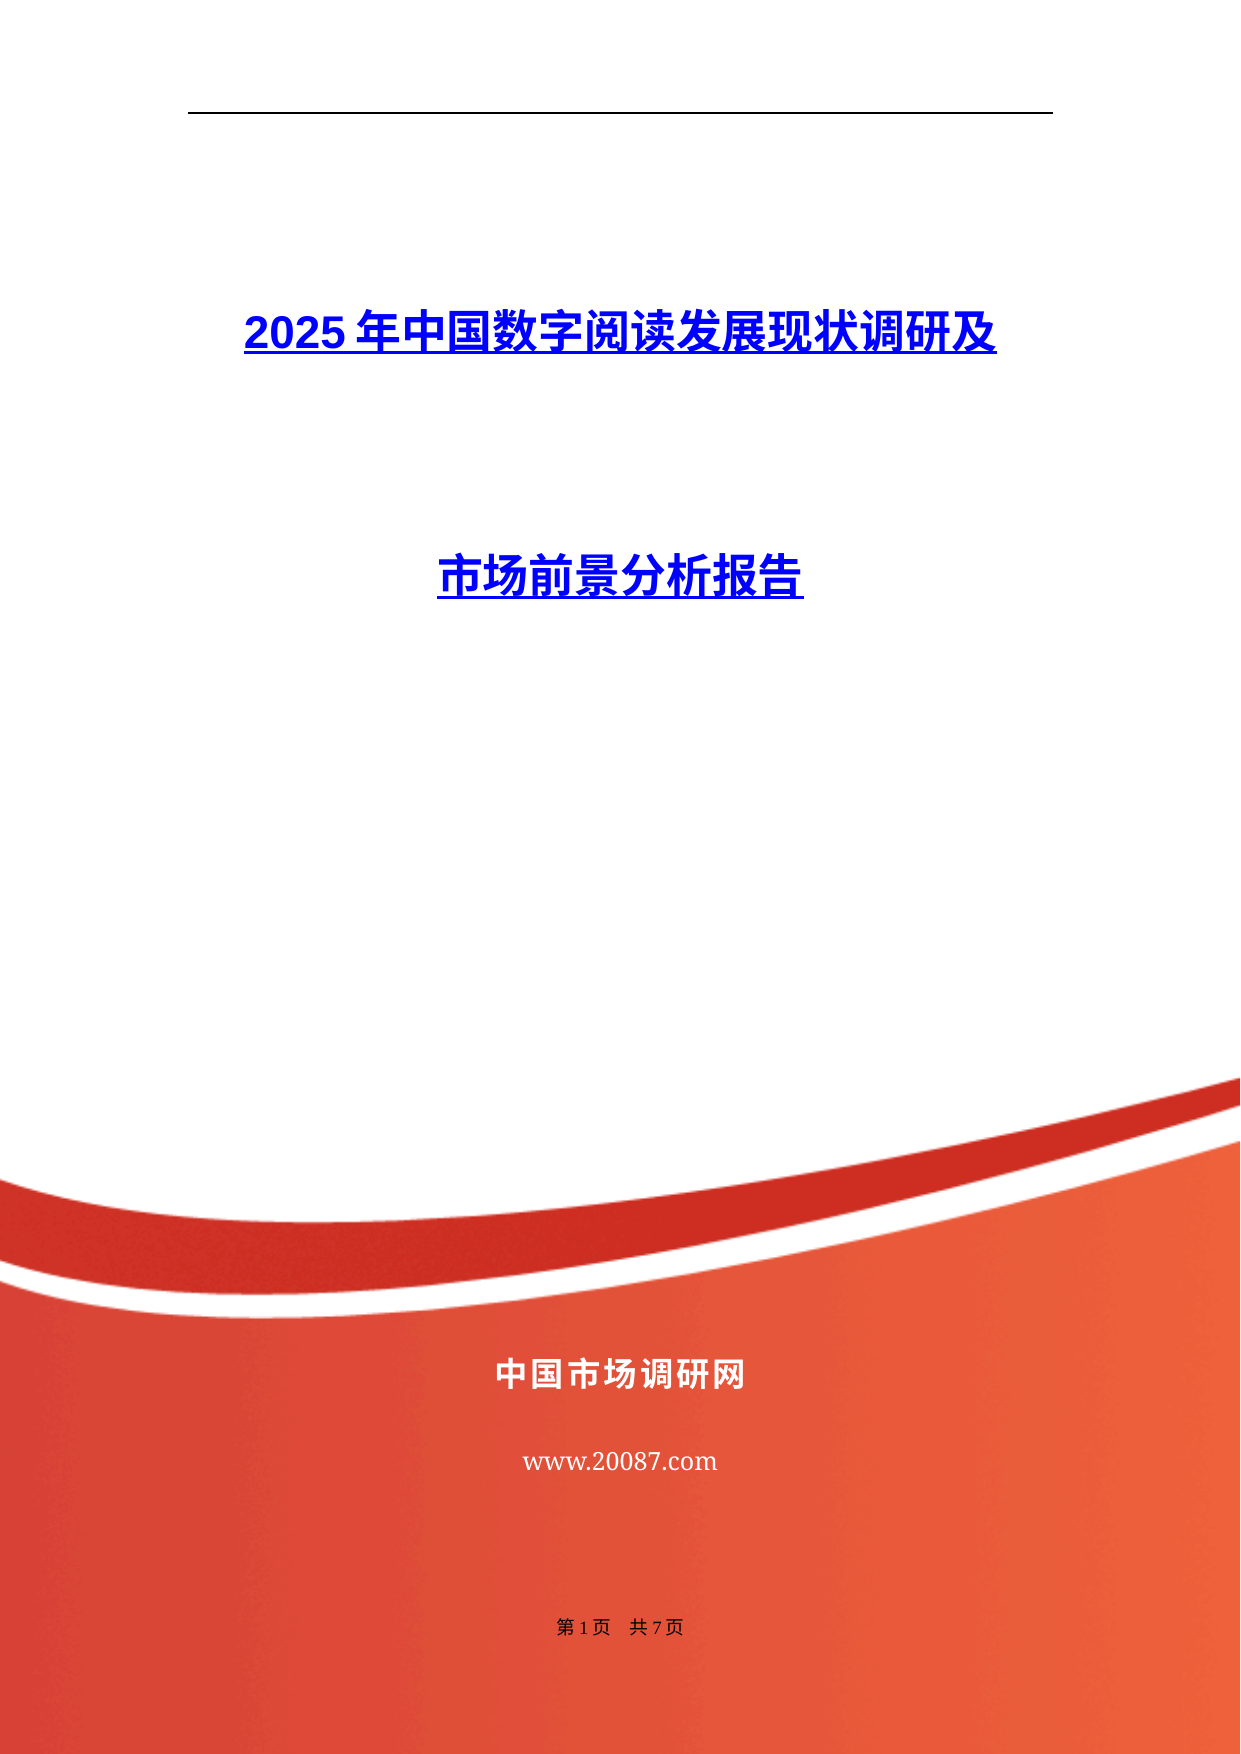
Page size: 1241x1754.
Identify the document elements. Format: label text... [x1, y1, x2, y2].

picture [0, 1006, 1241, 1754]
table_header 2025年中国数字阅读发展现状调研及市场前景分析报告 [188, 207, 1053, 773]
subtitle 中国市场调研网 [187, 1339, 1053, 1404]
text www.20087.com [187, 1428, 1053, 1493]
